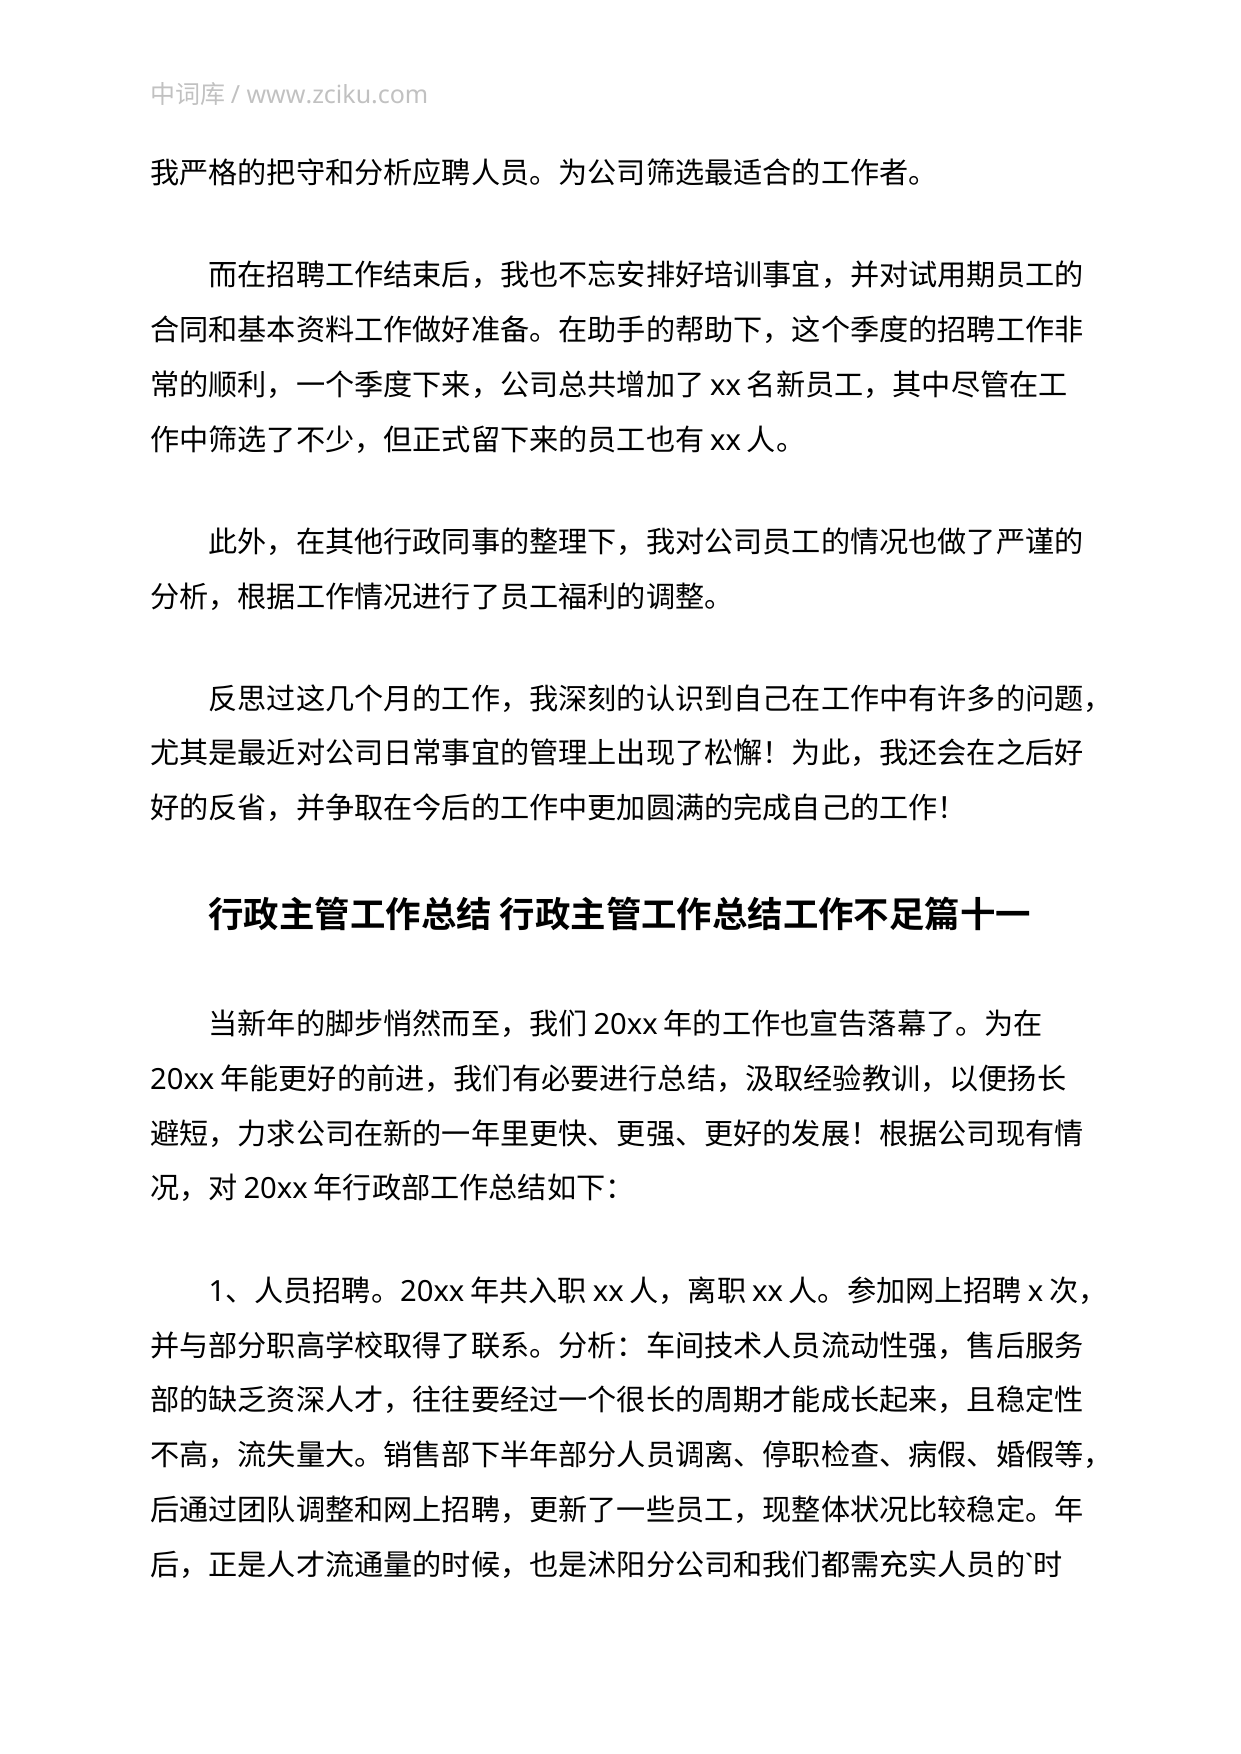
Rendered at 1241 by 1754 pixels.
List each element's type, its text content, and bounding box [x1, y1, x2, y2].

text 而在招聘工作结束后，我也不忘安排好培训事宜，并对试用期员工的合同和基本资料工作做好准备。在助手的帮助下，这个季度的招聘工作非常的顺利，一个季度下来，公司总共增加了xx名新员工，其中尽管在工作中筛选了不少，但正式留下来的员工也有xx人。 [150, 252, 1090, 459]
text 此外，在其他行政同事的整理下，我对公司员工的情况也做了严谨的分析，根据工作情况进行了员工福利的调整。 [150, 518, 1090, 616]
text 当新年的脚步悄然而至，我们20xx年的工作也宣告落幕了。为在20xx年能更好的前进，我们有必要进行总结，汲取经验教训，以便扬长避短，力求公司在新的一年里更快、更强、更好的发展！根据公司现有情况，对20xx年行政部工作总结如下： [150, 1000, 1090, 1207]
text 反思过这几个月的工作，我深刻的认识到自己在工作中有许多的问题，尤其是最近对公司日常事宜的管理上出现了松懈！为此，我还会在之后好好的反省，并争取在今后的工作中更加圆满的完成自己的工作！ [150, 675, 1090, 827]
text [150, 150, 1090, 192]
text 行政主管工作总结 行政主管工作总结工作不足篇十一 [150, 887, 1090, 938]
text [150, 1267, 1090, 1584]
